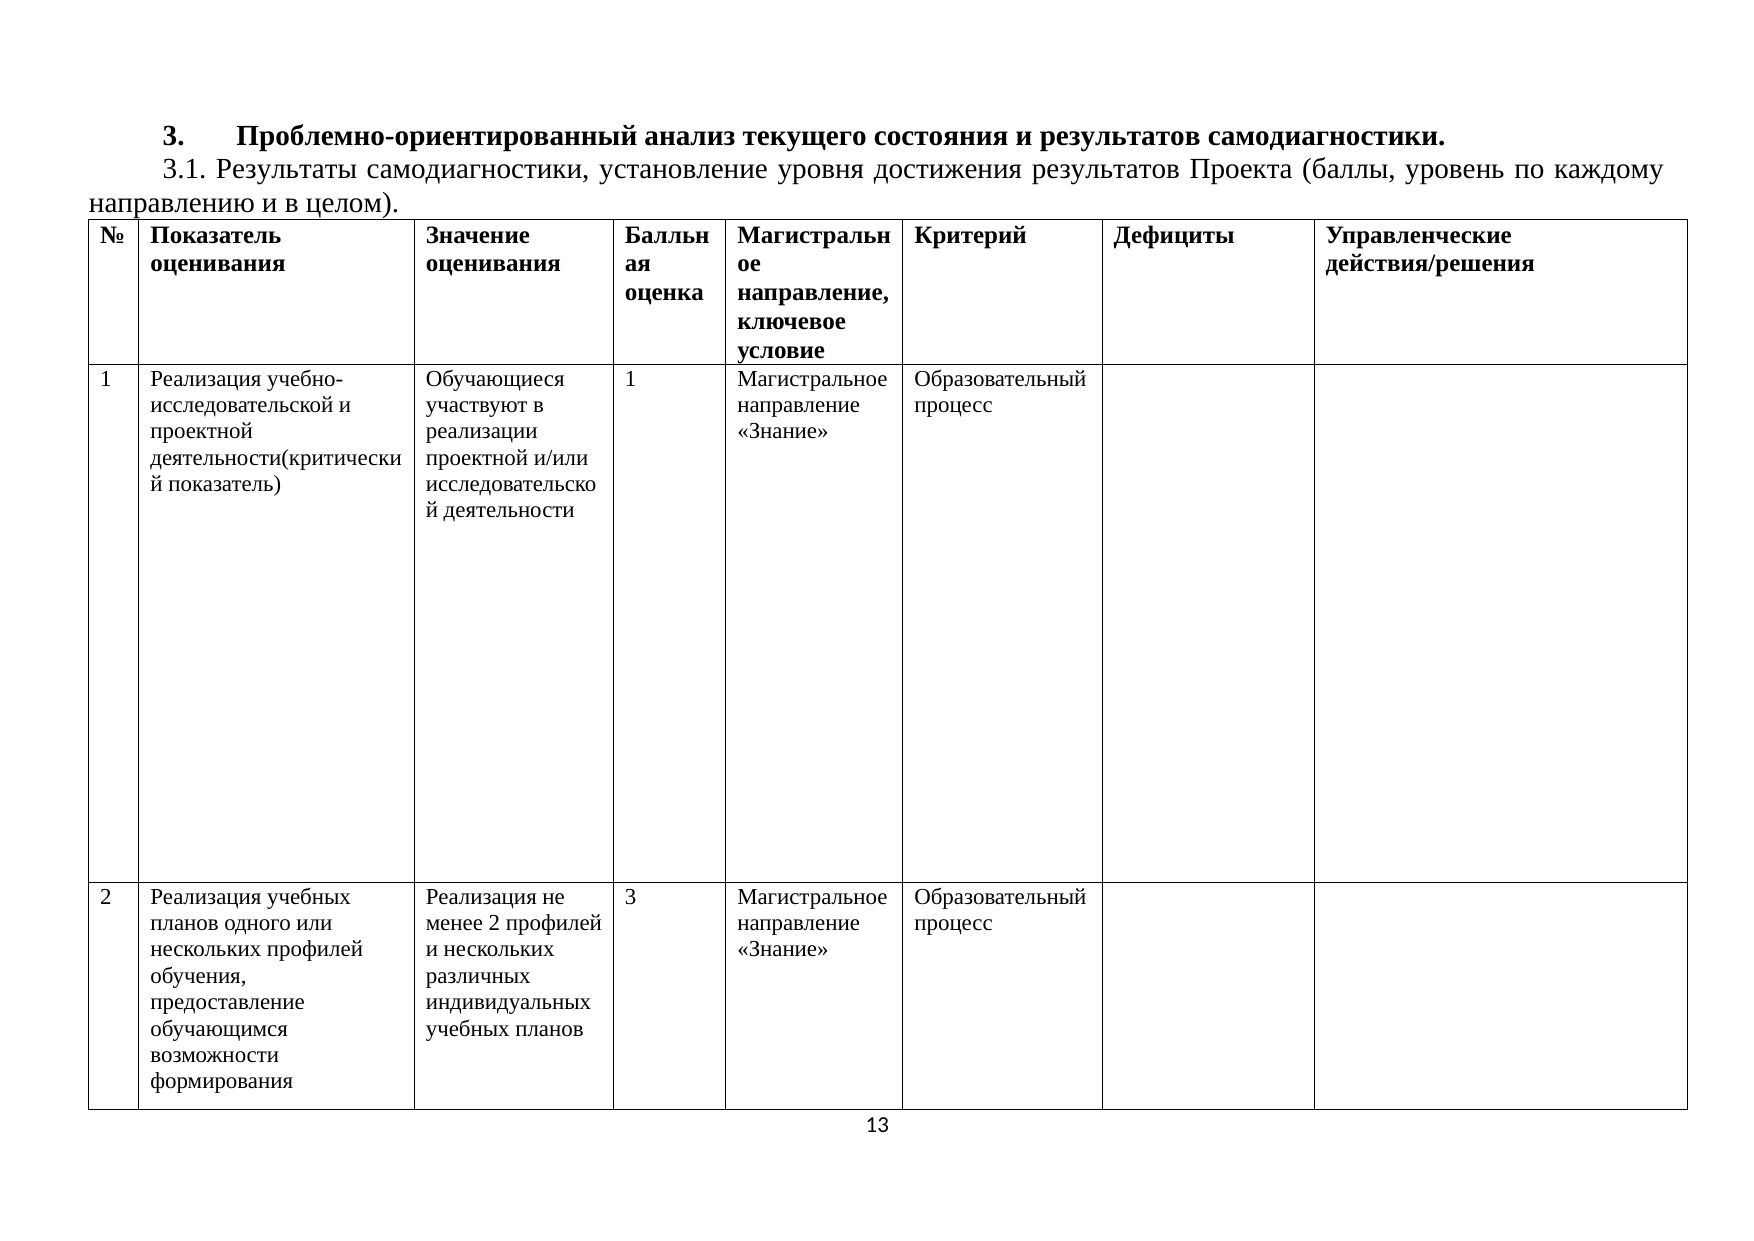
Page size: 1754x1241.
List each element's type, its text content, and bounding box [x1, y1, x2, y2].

table_header Управленческие действия/решения [1315, 220, 1687, 363]
table_header № [89, 220, 138, 363]
table_cell Магистральное направление «Знание» [726, 365, 902, 882]
table_cell Обучающиеся участвуют в реализации проектной и/или исследовательской деятельности [415, 365, 613, 882]
table_cell [1103, 883, 1314, 1109]
table_header Значение оценивания [415, 220, 613, 363]
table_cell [139, 883, 414, 1109]
table_header Дефициты [1103, 220, 1314, 363]
table_cell [1315, 365, 1687, 882]
table_cell 2 [89, 883, 138, 1109]
table_cell [1103, 365, 1314, 882]
table_cell Реализация учебно-исследовательской и проектной деятельности(критический показатель) [139, 365, 414, 882]
list Проблемно-ориентированный анализ текущего состояния и результатов самодиагностики. [89, 118, 1665, 152]
table_cell Магистральное направление «Знание» [726, 883, 902, 1109]
table_header Критерий [903, 220, 1102, 363]
table_cell Образовательный процесс [903, 883, 1102, 1109]
table_cell Образовательный процесс [903, 365, 1102, 882]
table_cell 1 [614, 365, 725, 882]
table_cell [1315, 883, 1687, 1109]
text 3.1. Результаты самодиагностики, установление уровня достижения результатов Проекта (баллы, уровень по каждому направлению и в целом). [89, 152, 1665, 219]
table_header Магистральное направление, ключевое условие [726, 220, 902, 363]
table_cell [415, 883, 613, 1109]
table_cell 3 [614, 883, 725, 1109]
table_header Балльная оценка [614, 220, 725, 363]
table_cell 1 [89, 365, 138, 882]
table_header Показатель оценивания [139, 220, 414, 363]
